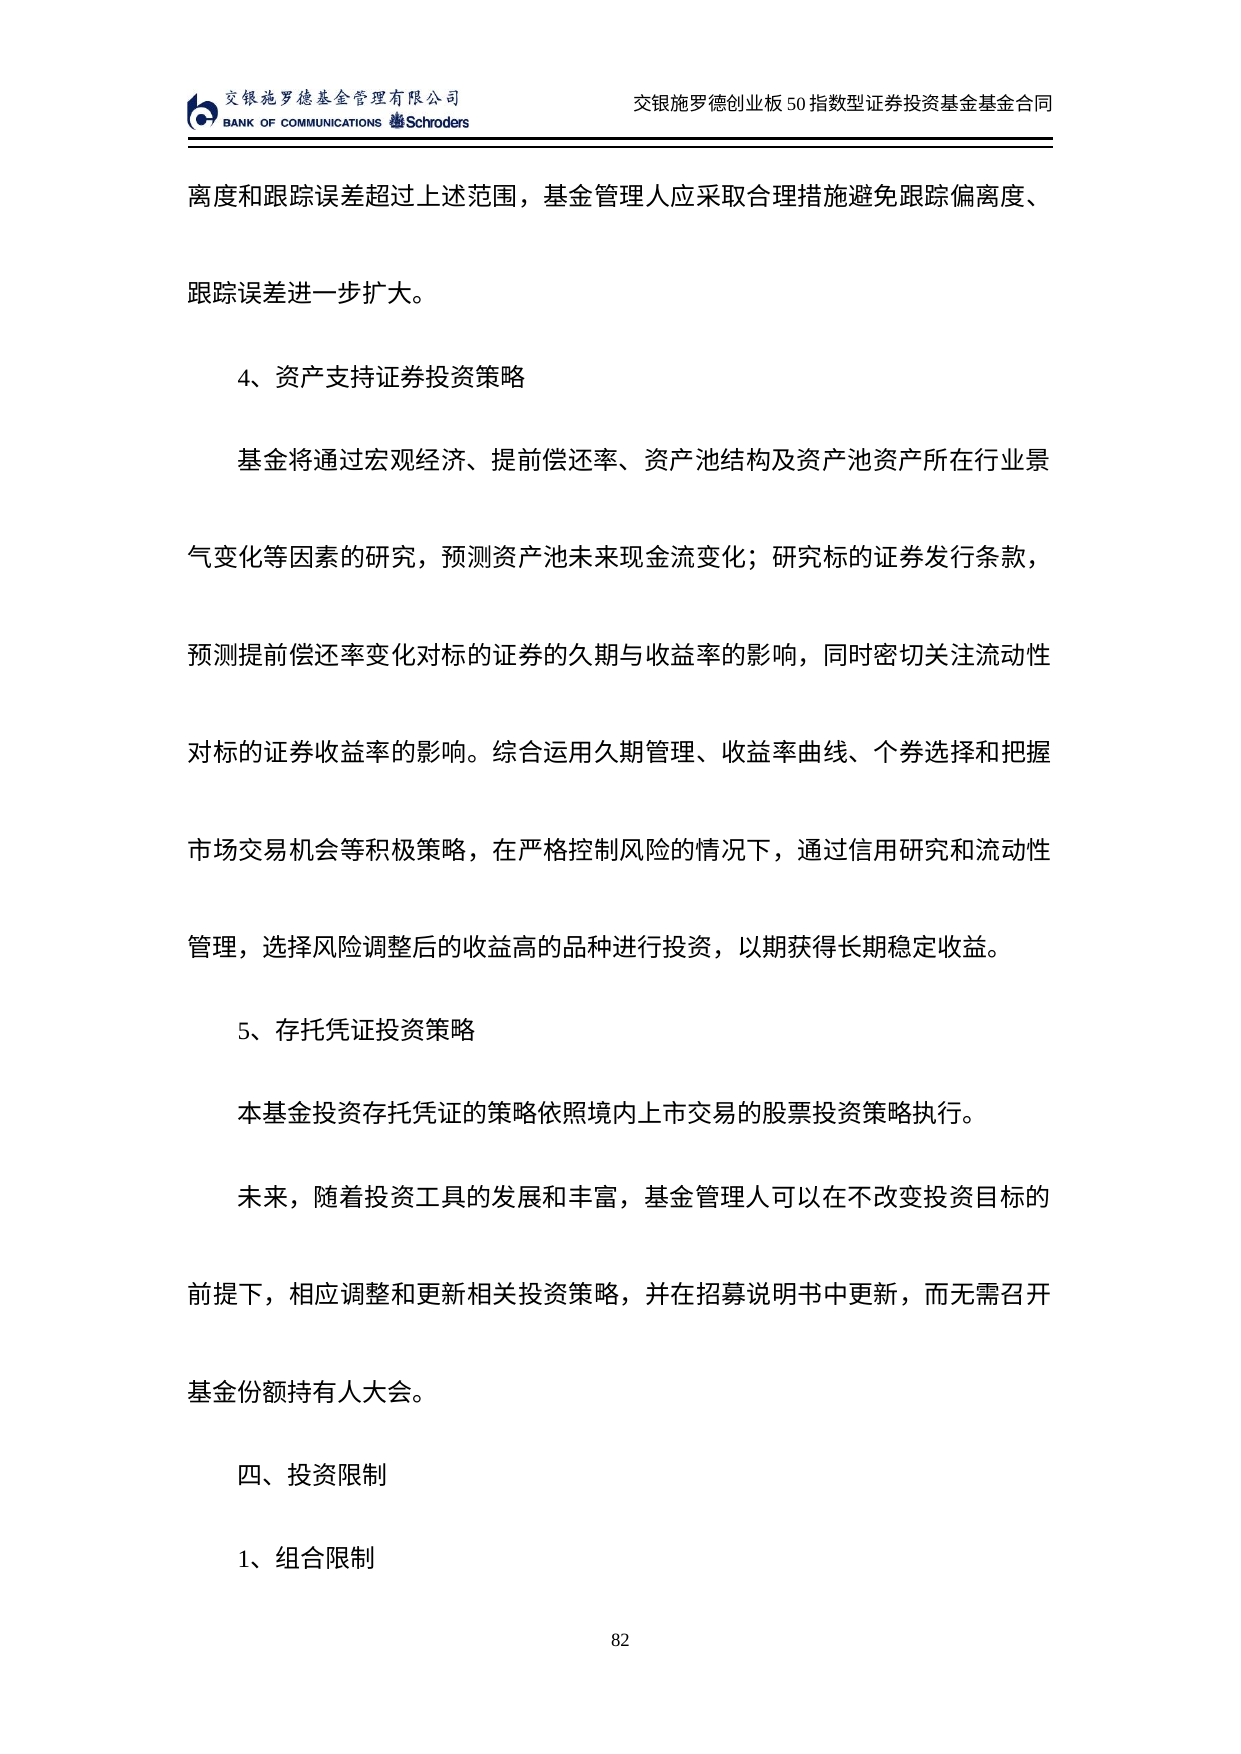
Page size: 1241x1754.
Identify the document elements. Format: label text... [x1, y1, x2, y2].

text 4、资产支持证券投资策略 [187, 343, 1053, 408]
text 本基金投资存托凭证的策略依照境内上市交易的股票投资策略执行。 [187, 1079, 1053, 1144]
text 5、存托凭证投资策略 [187, 996, 1053, 1061]
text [187, 162, 1053, 324]
text 未来，随着投资工具的发展和丰富，基金管理人可以在不改变投资目标的前提下，相应调整和更新相关投资策略，并在招募说明书中更新，而无需召开基金份额持有人大会。 [187, 1163, 1053, 1423]
text 1、组合限制 [187, 1524, 1053, 1589]
text 四、投资限制 [187, 1441, 1053, 1506]
picture [187, 89, 469, 130]
text 基金将通过宏观经济、提前偿还率、资产池结构及资产池资产所在行业景气变化等因素的研究，预测资产池未来现金流变化；研究标的证券发行条款，预测提前偿还率变化对标的证券的久期与收益率的影响，同时密切关注流动性对标的证券收益率的影响。综合运用久期管理、收益率曲线、个券选择和把握市场交易机会等积极策略，在严格控制风险的情况下，通过信用研究和流动性管理，选择风险调整后的收益高的品种进行投资，以期获得长期稳定收益。 [187, 426, 1053, 978]
